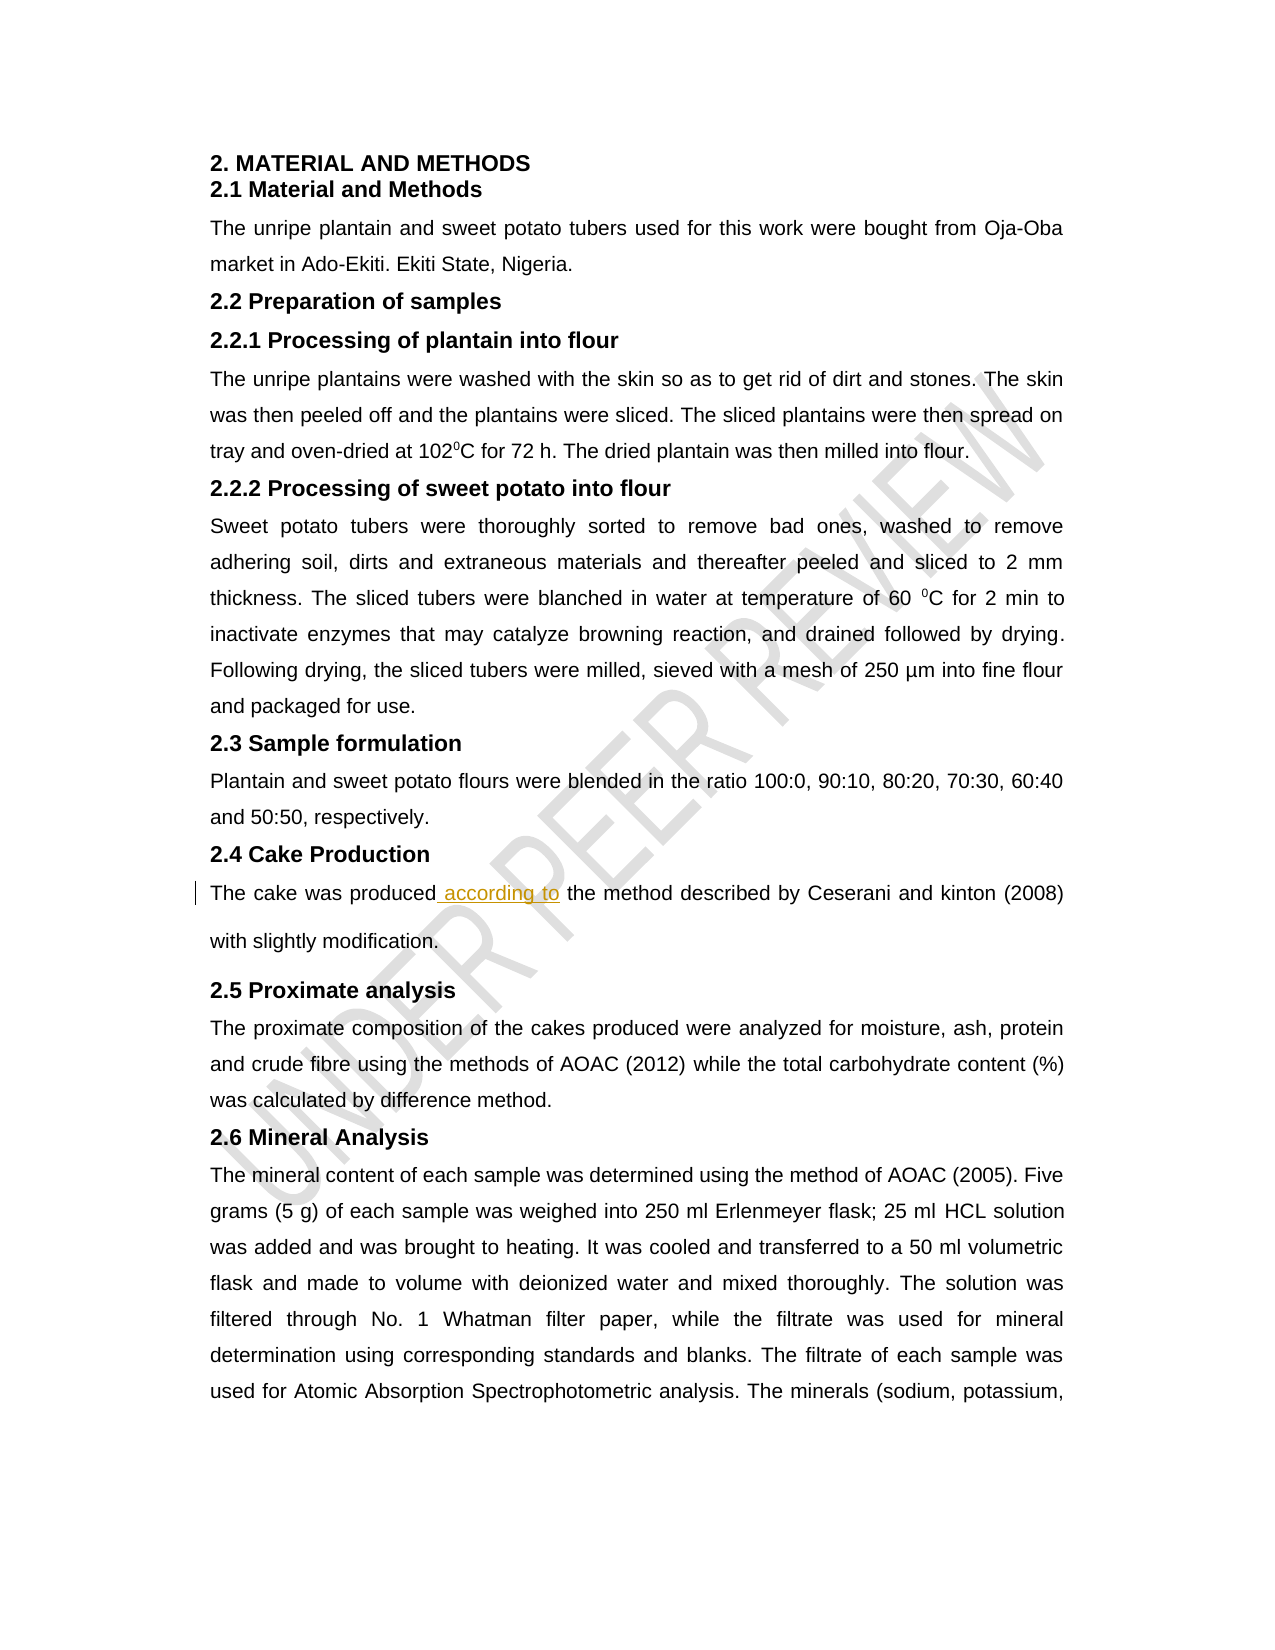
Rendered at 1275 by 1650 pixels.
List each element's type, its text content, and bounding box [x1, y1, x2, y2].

text 2.5 Proximate analysis [210, 977, 1065, 1003]
text The proximate composition of the cakes produced were analyzed for moisture, ash, protein and crude fibre using the methods of AOAC (2012) while the total carbohydrate content (%) was calculated by difference method. [210, 1016, 1065, 1112]
text 2.2.1 Processing of plantain into flour [210, 327, 1065, 353]
text The unripe plantain and sweet potato tubers used for this work were bought from Oja-Oba market in Ado-Ekiti. Ekiti State, Nigeria. [210, 216, 1065, 276]
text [210, 1163, 1065, 1403]
text 2.2.2 Processing of sweet potato into flour [210, 474, 1065, 501]
text 2.3 Sample formulation [210, 729, 1065, 756]
text The unripe plantains were washed with the skin so as to get rid of dirt and stones. The skin was then peeled off and the plantains were sliced. The sliced plantains were then spread on tray and oven-dried at 1020C for 72 h. The dried plantain was then milled into flour. [210, 367, 1065, 462]
text Sweet potato tubers were thoroughly sorted to remove bad ones, washed to remove adhering soil, dirts and extraneous materials and thereafter peeled and sliced to 2 mm thickness. The sliced tubers were blanched in water at temperature of 60 0C for 2 min to inactivate enzymes that may catalyze browning reaction, and drained followed by drying. Following drying, the sliced tubers were milled, sieved with a mesh of 250 µm into fine flour and packaged for use. [210, 514, 1065, 718]
text 2.1 Material and Methods [210, 176, 1065, 203]
text 2.4 Cake Production [210, 841, 1065, 868]
text 2.2 Preparation of samples [210, 288, 1065, 314]
text Plantain and sweet potato flours were blended in the ratio 100:0, 90:10, 80:20, 70:30, 60:40 and 50:50, respectively. [210, 769, 1065, 829]
text The cake was produced the method described by Ceserani and kinton (2008) with slightly modification. [210, 881, 1065, 953]
text 2. material and methods [210, 150, 1065, 176]
text 2.6 Mineral Analysis [210, 1124, 1065, 1150]
